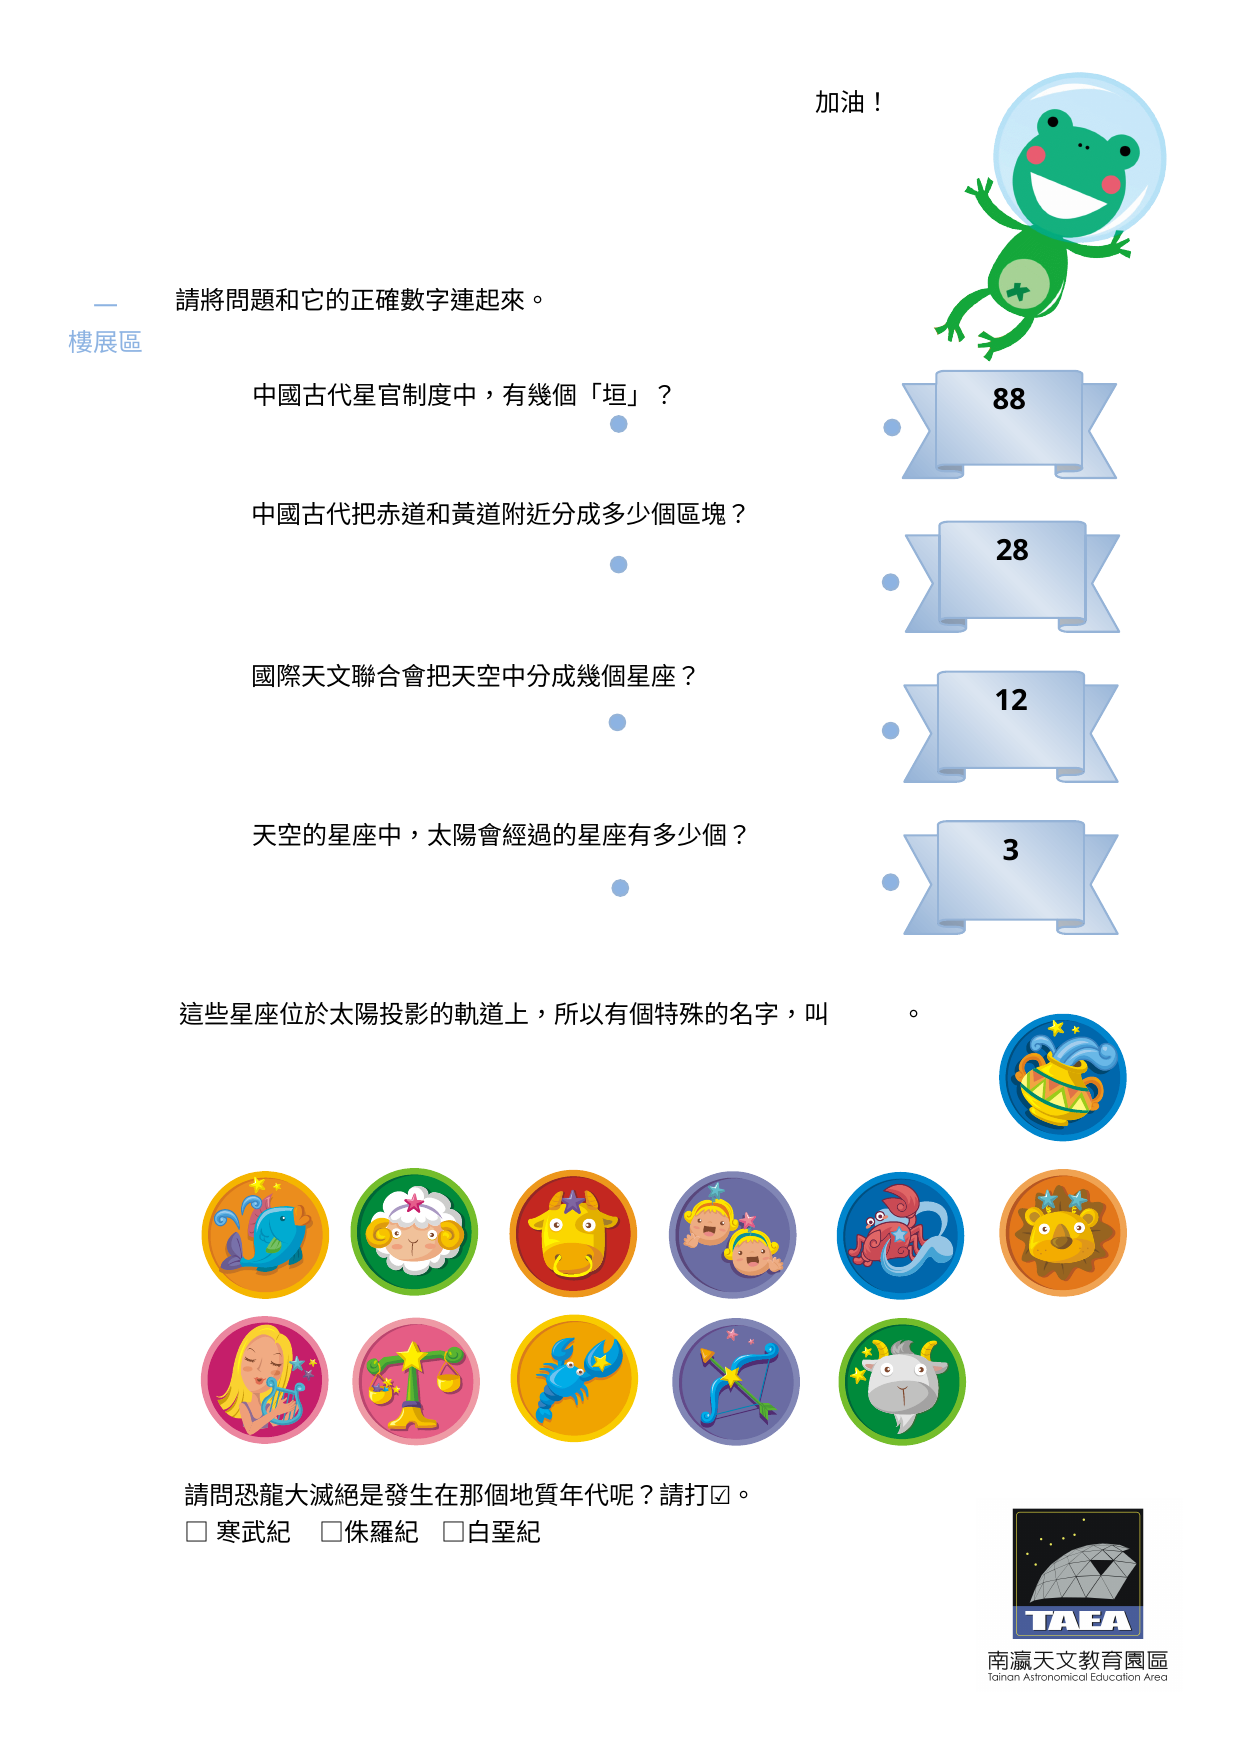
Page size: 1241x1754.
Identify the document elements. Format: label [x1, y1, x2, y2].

picture [914, 45, 1189, 395]
picture [976, 1498, 1183, 1692]
